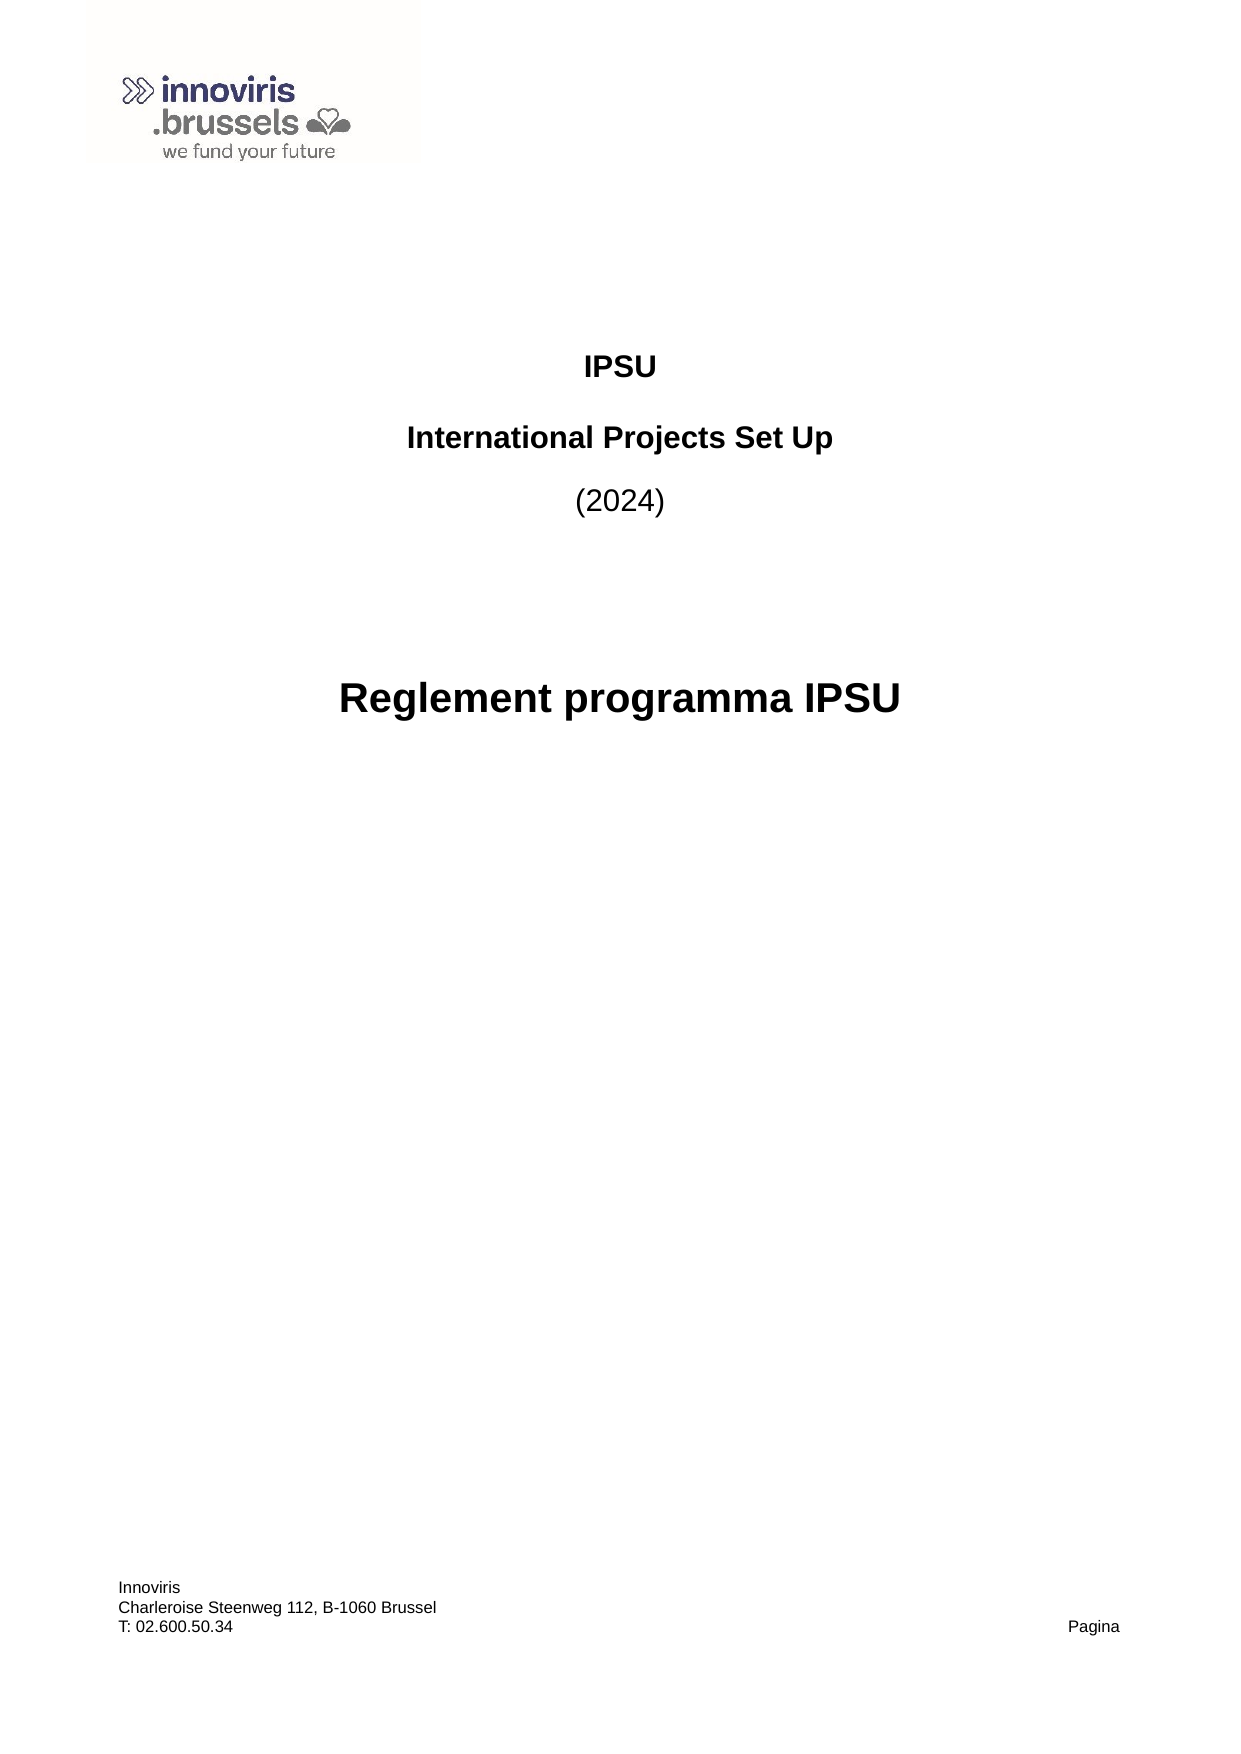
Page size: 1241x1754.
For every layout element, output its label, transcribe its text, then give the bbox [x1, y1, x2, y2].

picture [86, 0, 422, 163]
text IPSU [118, 348, 1122, 384]
text International Projects Set Up [118, 419, 1122, 456]
text Reglement programma IPSU [118, 673, 1122, 721]
text (2024) [118, 482, 1122, 518]
